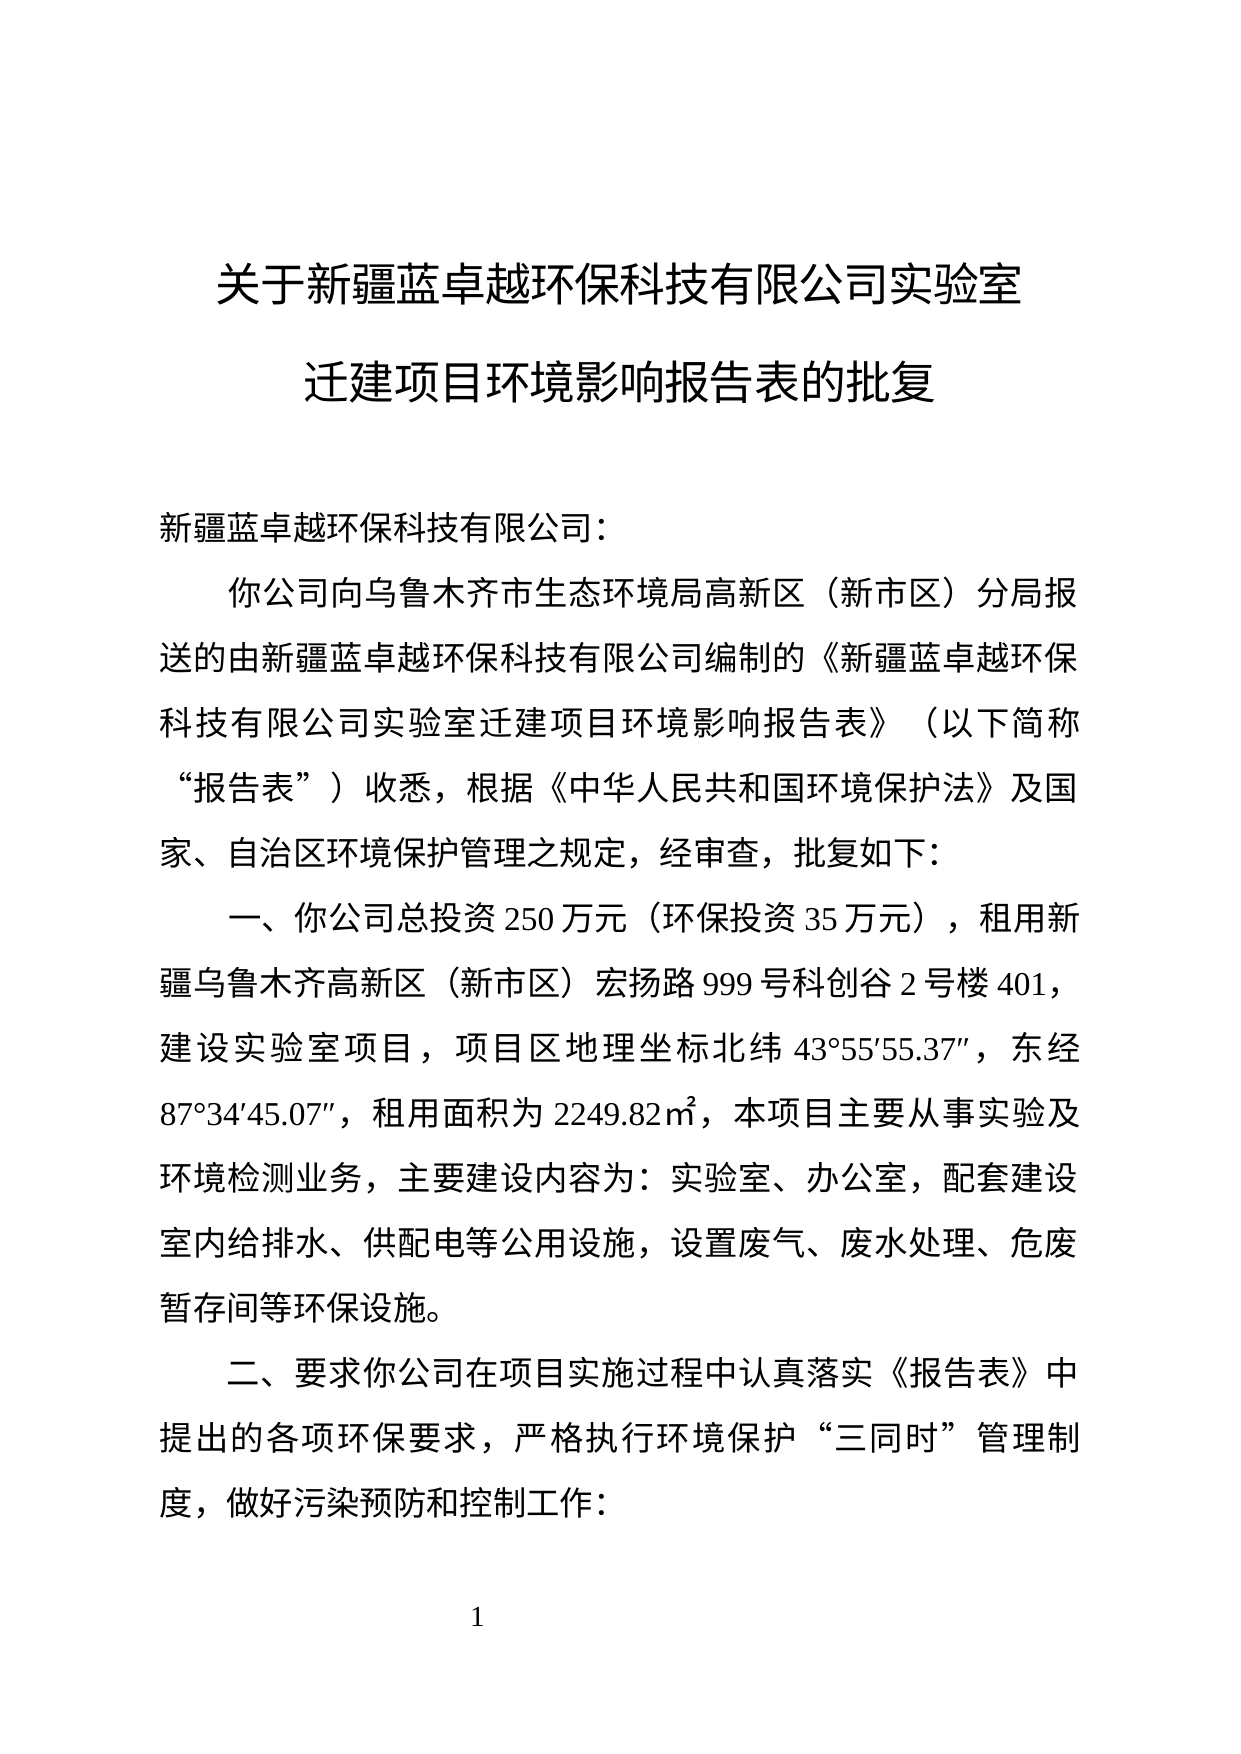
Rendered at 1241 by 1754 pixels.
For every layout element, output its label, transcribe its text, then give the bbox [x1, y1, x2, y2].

list 二、要求你公司在项目实施过程中认真落实《报告表》中提出的各项环保要求，严格执行环境保护“三同时”管理制度，做好污染预防和控制工作： [159, 1338, 1081, 1533]
text 你公司向乌鲁木齐市生态环境局高新区（新市区）分局报送的由新疆蓝卓越环保科技有限公司编制的《新疆蓝卓越环保科技有限公司实验室迁建项目环境影响报告表》（以下简称“报告表”）收悉，根据《中华人民共和国环境保护法》及国家、自治区环境保护管理之规定，经审查，批复如下： [159, 558, 1081, 883]
text 关于新疆蓝卓越环保科技有限公司实验室 [159, 233, 1081, 330]
list 你公司总投资250万元（环保投资35万元），租用新疆乌鲁木齐高新区（新市区）宏扬路999号科创谷2号楼401，建设实验室项目，项目区地理坐标北纬43°55′55.37″，东经87°34′45.07″，租用面积为2249.82㎡，本项目主要从事实验及环境检测业务，主要建设内容为：实验室、办公室，配套建设室内给排水、供配电等公用设施，设置废气、废水处理、危废暂存间等环保设施。 [159, 883, 1081, 1338]
text 迁建项目环境影响报告表的批复 [159, 330, 1081, 428]
text 新疆蓝卓越环保科技有限公司： [159, 493, 1081, 558]
